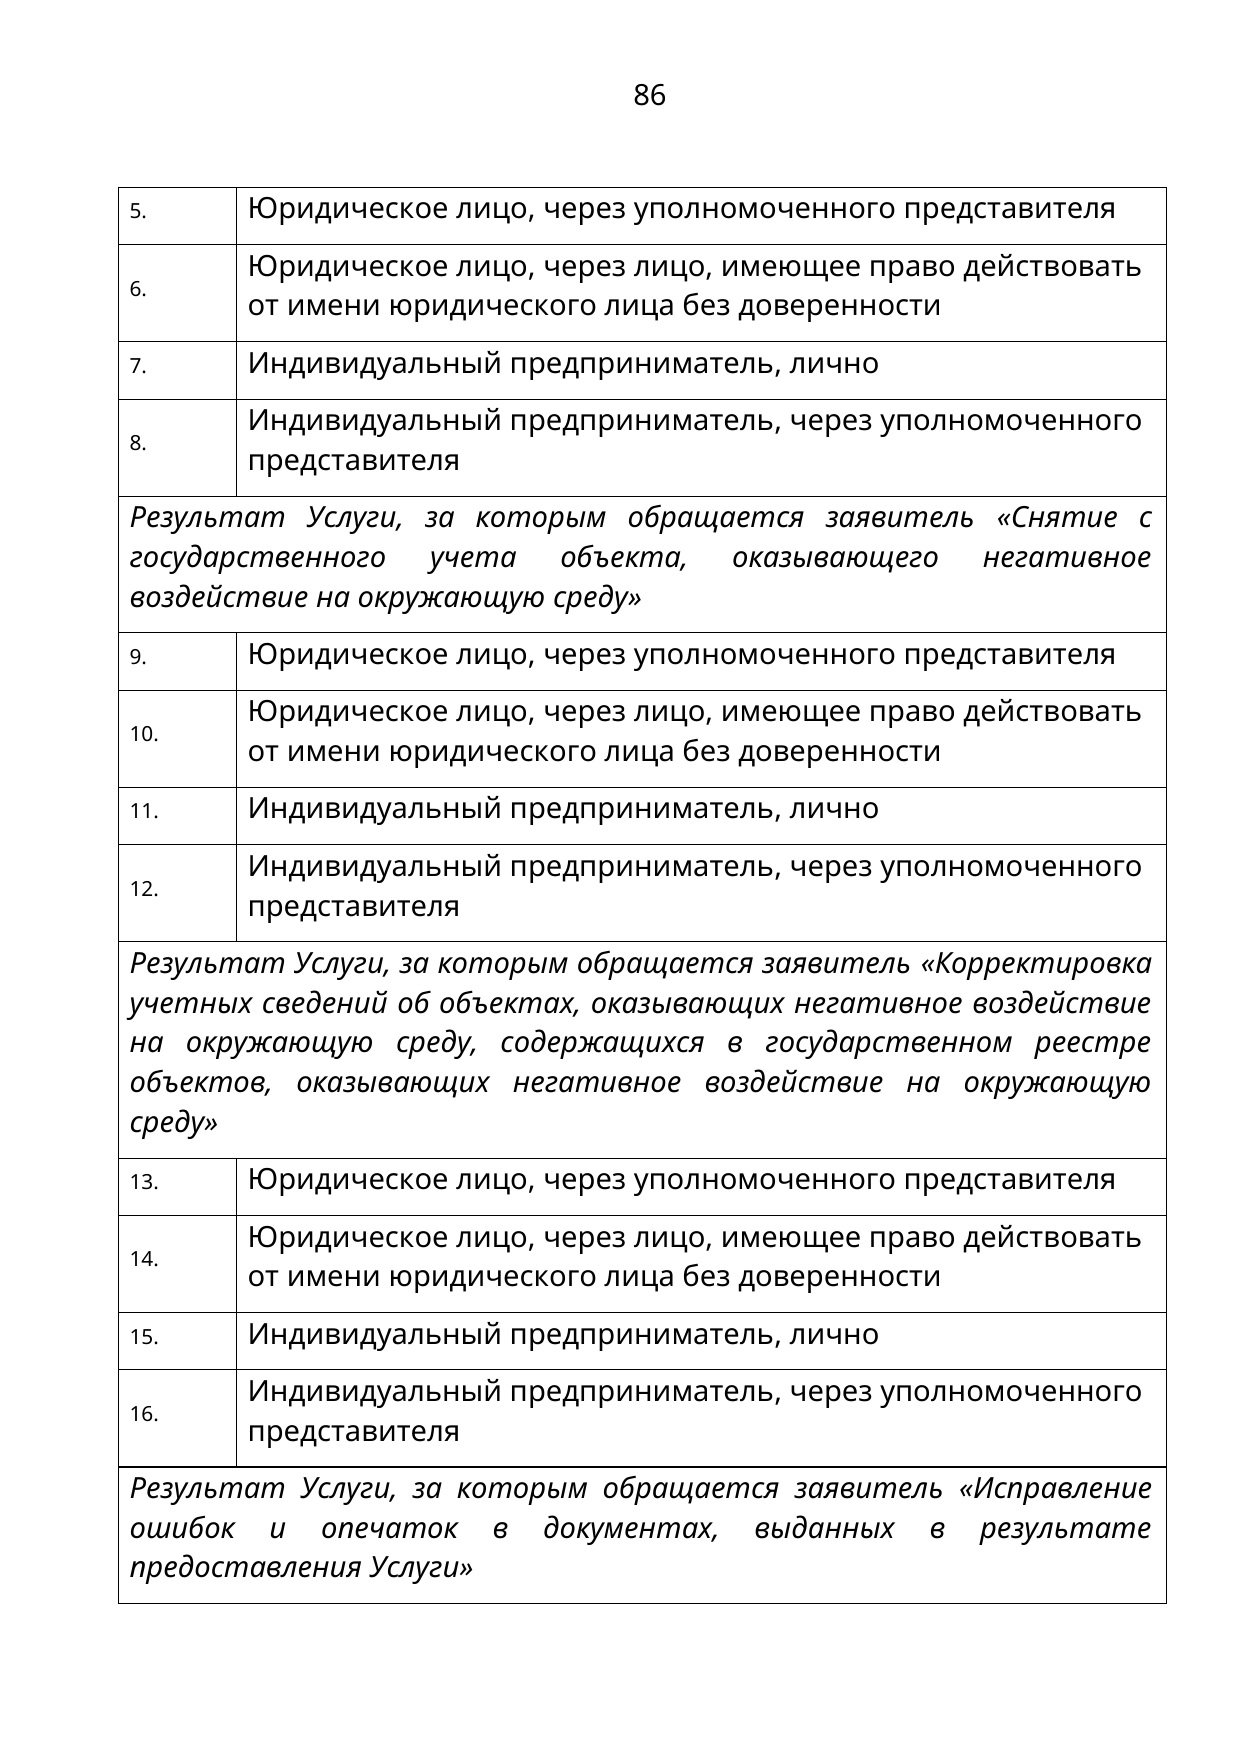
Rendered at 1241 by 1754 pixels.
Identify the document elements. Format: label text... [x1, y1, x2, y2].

table_cell Юридическое лицо, через лицо, имеющее право действовать от имени юридического лица без доверенности [237, 1216, 1166, 1312]
table_cell [119, 633, 236, 690]
table_cell [119, 1216, 236, 1312]
table_cell [119, 245, 236, 341]
table_cell [119, 1159, 236, 1215]
table_cell Юридическое лицо, через уполномоченного представителя [237, 1159, 1166, 1215]
table_cell Юридическое лицо, через лицо, имеющее право действовать от имени юридического лица без доверенности [237, 691, 1166, 787]
table_cell Индивидуальный предприниматель, лично [237, 342, 1166, 398]
table_cell Результат Услуги, за которым обращается заявитель «Снятие с государственного учета объекта, оказывающего негативное воздействие на окружающую среду» [119, 497, 1166, 632]
table_cell [119, 342, 236, 398]
table_cell [119, 188, 236, 244]
table_cell [119, 1370, 236, 1466]
table_cell [119, 845, 236, 941]
table_cell Юридическое лицо, через лицо, имеющее право действовать от имени юридического лица без доверенности [237, 245, 1166, 341]
table_cell [119, 1313, 236, 1369]
table_cell Индивидуальный предприниматель, лично [237, 788, 1166, 844]
table_cell Результат Услуги, за которым обращается заявитель «Корректировка учетных сведений об объектах, оказывающих негативное воздействие на окружающую среду, содержащихся в государственном реестре объектов, оказывающих негативное воздействие на окружающую среду» [119, 942, 1166, 1157]
table_cell Индивидуальный предприниматель, через уполномоченного представителя [237, 1370, 1166, 1466]
table_cell [119, 400, 236, 496]
table_cell Индивидуальный предприниматель, через уполномоченного представителя [237, 400, 1166, 496]
table_cell Юридическое лицо, через уполномоченного представителя [237, 188, 1166, 244]
table_cell [119, 691, 236, 787]
table_cell Юридическое лицо, через уполномоченного представителя [237, 633, 1166, 690]
table_cell Индивидуальный предприниматель, через уполномоченного представителя [237, 845, 1166, 941]
table_cell [119, 788, 236, 844]
table_cell Результат Услуги, за которым обращается заявитель «Исправление ошибок и опечаток в документах, выданных в результате предоставления Услуги» [119, 1468, 1166, 1603]
table_cell Индивидуальный предприниматель, лично [237, 1313, 1166, 1369]
